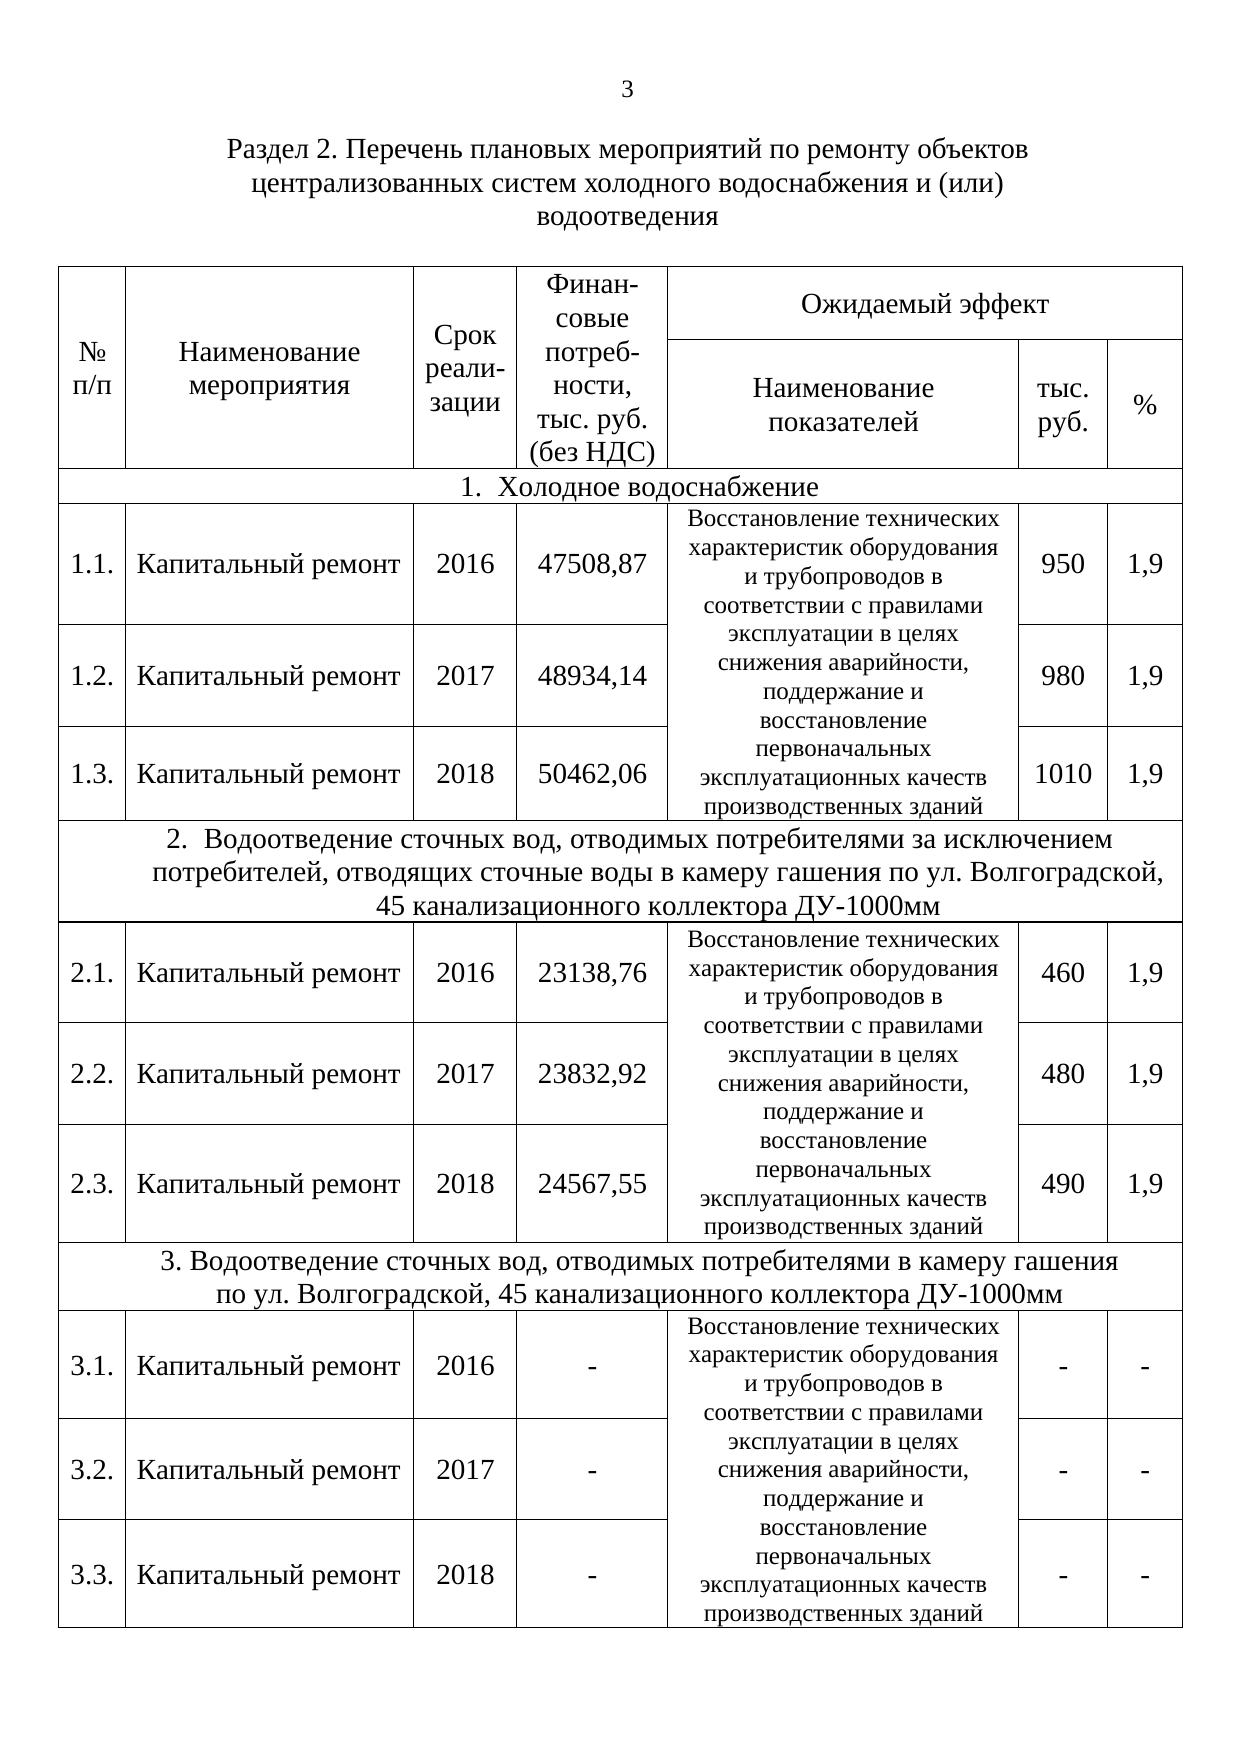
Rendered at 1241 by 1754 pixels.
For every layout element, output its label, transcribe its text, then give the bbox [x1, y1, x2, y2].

table_cell 2018 [414, 727, 516, 820]
table_cell 460 [1019, 923, 1107, 1022]
table_cell 2018 [414, 1520, 516, 1627]
table_cell Капитальный ремонт [126, 923, 413, 1022]
table_cell 3.3. [59, 1520, 125, 1627]
table_header Финан-совые потреб-ности, тыс. руб. (без НДС) [517, 267, 667, 468]
table_cell Капитальный ремонт [126, 1023, 413, 1124]
table_cell 490 [1019, 1125, 1107, 1242]
table_cell - [517, 1311, 667, 1418]
table_cell 1,9 [1108, 727, 1182, 820]
table_cell 23832,92 [517, 1023, 667, 1124]
table_cell 480 [1019, 1023, 1107, 1124]
text Раздел 2. Перечень плановых мероприятий по ремонту объектов централизованных систем холодного водоснабжения и (или) водоотведения [162, 131, 1092, 232]
table_cell 23138,76 [517, 923, 667, 1022]
table_cell 3. Водоотведение сточных вод, отводимых потребителями в камеру гашения по ул. Волгоградской, 45 канализационного коллектора ДУ-1000мм [59, 1243, 1182, 1310]
table_cell 2016 [414, 504, 516, 623]
table_cell тыс. руб. [1019, 340, 1107, 468]
table_cell 1,9 [1108, 625, 1182, 726]
table_cell - [1019, 1520, 1107, 1627]
table_cell 2.2. [59, 1023, 125, 1124]
table_cell 1010 [1019, 727, 1107, 820]
table_cell Капитальный ремонт [126, 625, 413, 726]
table_header Наименование мероприятия [126, 267, 413, 468]
table_cell Восстановление технических характеристик оборудования и трубопроводов в соответствии с правилами эксплуатации в целях снижения аварийности, поддержание и восстановление первоначальных эксплуатационных качеств производственных зданий [668, 923, 1018, 1242]
table_cell Восстановление технических характеристик оборудования и трубопроводов в соответствии с правилами эксплуатации в целях снижения аварийности, поддержание и восстановление первоначальных эксплуатационных качеств производственных зданий [668, 1311, 1018, 1627]
table_cell 1.1. [59, 504, 125, 623]
table_cell Холодное водоснабжение [59, 469, 1182, 502]
table_cell 3.1. [59, 1311, 125, 1418]
table_cell 2016 [414, 1311, 516, 1418]
table_cell - [1019, 1311, 1107, 1418]
table_cell - [1108, 1520, 1182, 1627]
table_cell 1,9 [1108, 504, 1182, 623]
table_cell 2.3. [59, 1125, 125, 1242]
table_cell 1,9 [1108, 1125, 1182, 1242]
table_cell 1.2. [59, 625, 125, 726]
table_cell 2.1. [59, 923, 125, 1022]
table_header Срок реали-зации [414, 267, 516, 468]
table_cell 2016 [414, 923, 516, 1022]
table_cell 1.3. [59, 727, 125, 820]
table_cell 47508,87 [517, 504, 667, 623]
table_cell - [1108, 1419, 1182, 1519]
table_cell 980 [1019, 625, 1107, 726]
table_cell 2017 [414, 1023, 516, 1124]
table_cell Капитальный ремонт [126, 727, 413, 820]
table_cell 950 [1019, 504, 1107, 623]
table_cell Капитальный ремонт [126, 1419, 413, 1519]
table_cell Капитальный ремонт [126, 1311, 413, 1418]
table_cell Капитальный ремонт [126, 504, 413, 623]
table_cell - [1108, 1311, 1182, 1418]
table_cell 1,9 [1108, 1023, 1182, 1124]
table_cell Капитальный ремонт [126, 1520, 413, 1627]
table_cell 2017 [414, 1419, 516, 1519]
table_cell Водоотведение сточных вод, отводимых потребителями за исключением потребителей, отводящих сточные воды в камеру гашения по ул. Волгоградской, 45 канализационного коллектора ДУ-1000мм [59, 821, 1182, 921]
table_cell 2017 [414, 625, 516, 726]
table_cell - [1019, 1419, 1107, 1519]
table_cell - [517, 1520, 667, 1627]
table_cell 1,9 [1108, 923, 1182, 1022]
table_cell % [1108, 340, 1182, 468]
table_cell 50462,06 [517, 727, 667, 820]
table_cell Наименование показателей [668, 340, 1018, 468]
table_cell Восстановление технических характеристик оборудования и трубопроводов в соответствии с правилами эксплуатации в целях снижения аварийности, поддержание и восстановление первоначальных эксплуатационных качеств производственных зданий [668, 504, 1018, 820]
table_cell 3.2. [59, 1419, 125, 1519]
table_cell - [517, 1419, 667, 1519]
table_cell 2018 [414, 1125, 516, 1242]
table_cell Капитальный ремонт [126, 1125, 413, 1242]
table_cell 48934,14 [517, 625, 667, 726]
table_header № п/п [59, 267, 125, 468]
table_header Ожидаемый эффект [668, 267, 1182, 339]
table_cell 24567,55 [517, 1125, 667, 1242]
